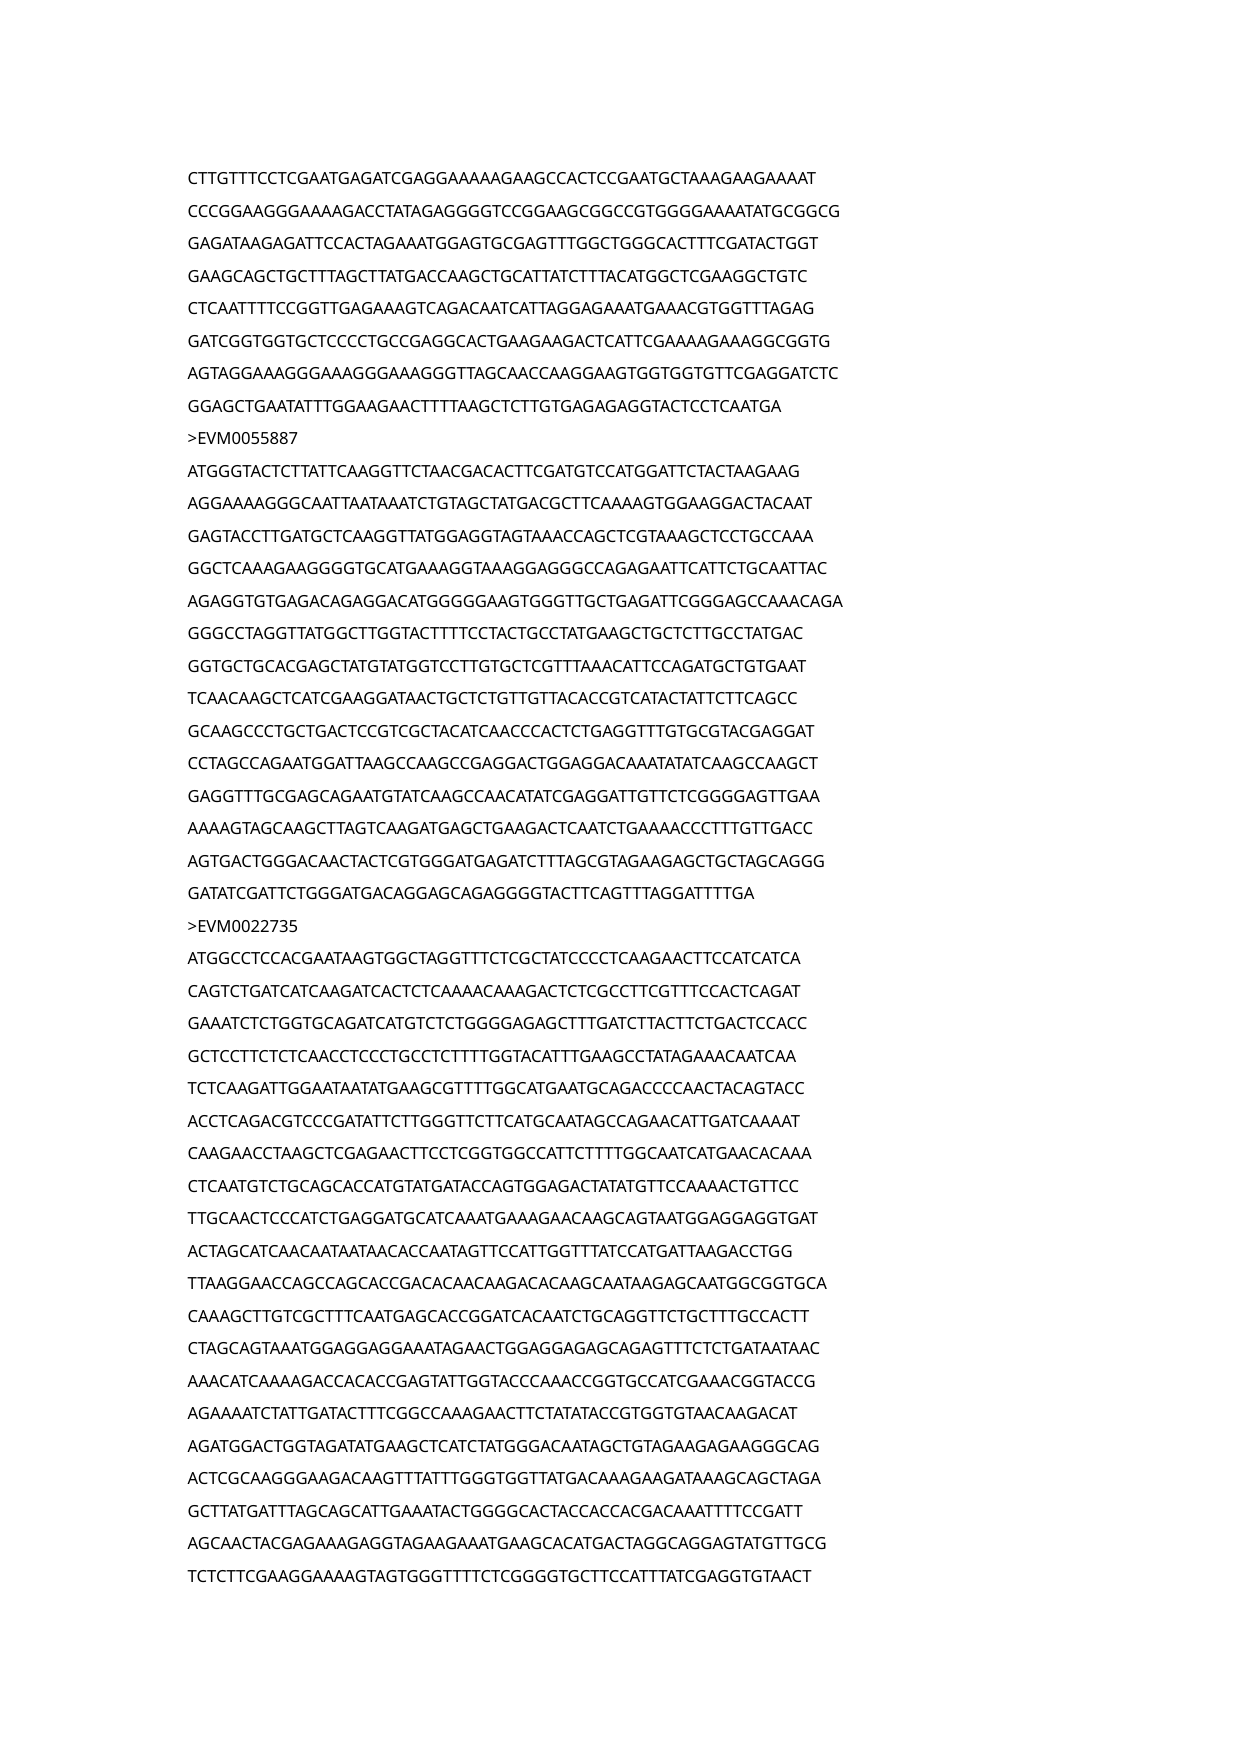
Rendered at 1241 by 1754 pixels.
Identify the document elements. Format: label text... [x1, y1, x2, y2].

text >EVM0055887 [187, 422, 1053, 454]
text AAAAGTAGCAAGCTTAGTCAAGATGAGCTGAAGACTCAATCTGAAAACCCTTTGTTGACC [187, 812, 1053, 844]
text TTAAGGAACCAGCCAGCACCGACACAACAAGACACAAGCAATAAGAGCAATGGCGGTGCA [187, 1267, 1053, 1299]
text TTGCAACTCCCATCTGAGGATGCATCAAATGAAAGAACAAGCAGTAATGGAGGAGGTGAT [187, 1202, 1053, 1234]
text AGAGGTGTGAGACAGAGGACATGGGGGAAGTGGGTTGCTGAGATTCGGGAGCCAAACAGA [187, 584, 1053, 617]
text AGCAACTACGAGAAAGAGGTAGAAGAAATGAAGCACATGACTAGGCAGGAGTATGTTGCG [187, 1527, 1053, 1559]
text AAACATCAAAAGACCACACCGAGTATTGGTACCCAAACCGGTGCCATCGAAACGGTACCG [187, 1364, 1053, 1397]
text GCTTATGATTTAGCAGCATTGAAATACTGGGGCACTACCACCACGACAAATTTTCCGATT [187, 1494, 1053, 1527]
text AGGAAAAGGGCAATTAATAAATCTGTAGCTATGACGCTTCAAAAGTGGAAGGACTACAAT [187, 487, 1053, 519]
text TCTCTTCGAAGGAAAAGTAGTGGGTTTTCTCGGGGTGCTTCCATTTATCGAGGTGTAACT [187, 1559, 1053, 1592]
text CAAAGCTTGTCGCTTTCAATGAGCACCGGATCACAATCTGCAGGTTCTGCTTTGCCACTT [187, 1299, 1053, 1332]
text GATCGGTGGTGCTCCCCTGCCGAGGCACTGAAGAAGACTCATTCGAAAAGAAAGGCGGTG [187, 324, 1053, 357]
text ACCTCAGACGTCCCGATATTCTTGGGTTCTTCATGCAATAGCCAGAACATTGATCAAAAT [187, 1104, 1053, 1137]
text CTCAATGTCTGCAGCACCATGTATGATACCAGTGGAGACTATATGTTCCAAAACTGTTCC [187, 1169, 1053, 1202]
text GAAGCAGCTGCTTTAGCTTATGACCAAGCTGCATTATCTTTACATGGCTCGAAGGCTGTC [187, 259, 1053, 292]
text GAAATCTCTGGTGCAGATCATGTCTCTGGGGAGAGCTTTGATCTTACTTCTGACTCCACC [187, 1007, 1053, 1039]
text GATATCGATTCTGGGATGACAGGAGCAGAGGGGTACTTCAGTTTAGGATTTTGA [187, 877, 1053, 909]
text GAGTACCTTGATGCTCAAGGTTATGGAGGTAGTAAACCAGCTCGTAAAGCTCCTGCCAAA [187, 519, 1053, 552]
text GGCTCAAAGAAGGGGTGCATGAAAGGTAAAGGAGGGCCAGAGAATTCATTCTGCAATTAC [187, 552, 1053, 584]
text GAGATAAGAGATTCCACTAGAAATGGAGTGCGAGTTTGGCTGGGCACTTTCGATACTGGT [187, 227, 1053, 259]
text ACTAGCATCAACAATAATAACACCAATAGTTCCATTGGTTTATCCATGATTAAGACCTGG [187, 1234, 1053, 1267]
text ATGGGTACTCTTATTCAAGGTTCTAACGACACTTCGATGTCCATGGATTCTACTAAGAAG [187, 454, 1053, 487]
text AGTAGGAAAGGGAAAGGGAAAGGGTTAGCAACCAAGGAAGTGGTGGTGTTCGAGGATCTC [187, 357, 1053, 389]
text CTAGCAGTAAATGGAGGAGGAAATAGAACTGGAGGAGAGCAGAGTTTCTCTGATAATAAC [187, 1332, 1053, 1364]
text CCTAGCCAGAATGGATTAAGCCAAGCCGAGGACTGGAGGACAAATATATCAAGCCAAGCT [187, 747, 1053, 779]
text GCAAGCCCTGCTGACTCCGTCGCTACATCAACCCACTCTGAGGTTTGTGCGTACGAGGAT [187, 714, 1053, 747]
text CAGTCTGATCATCAAGATCACTCTCAAAACAAAGACTCTCGCCTTCGTTTCCACTCAGAT [187, 974, 1053, 1007]
text CCCGGAAGGGAAAAGACCTATAGAGGGGTCCGGAAGCGGCCGTGGGGAAAATATGCGGCG [187, 194, 1053, 227]
text GCTCCTTCTCTCAACCTCCCTGCCTCTTTTGGTACATTTGAAGCCTATAGAAACAATCAA [187, 1039, 1053, 1072]
text AGATGGACTGGTAGATATGAAGCTCATCTATGGGACAATAGCTGTAGAAGAGAAGGGCAG [187, 1429, 1053, 1462]
text AGAAAATCTATTGATACTTTCGGCCAAAGAACTTCTATATACCGTGGTGTAACAAGACAT [187, 1397, 1053, 1429]
text GGGCCTAGGTTATGGCTTGGTACTTTTCCTACTGCCTATGAAGCTGCTCTTGCCTATGAC [187, 617, 1053, 649]
text AGTGACTGGGACAACTACTCGTGGGATGAGATCTTTAGCGTAGAAGAGCTGCTAGCAGGG [187, 844, 1053, 877]
text GGTGCTGCACGAGCTATGTATGGTCCTTGTGCTCGTTTAAACATTCCAGATGCTGTGAAT [187, 649, 1053, 682]
text TCTCAAGATTGGAATAATATGAAGCGTTTTGGCATGAATGCAGACCCCAACTACAGTACC [187, 1072, 1053, 1104]
text ATGGCCTCCACGAATAAGTGGCTAGGTTTCTCGCTATCCCCTCAAGAACTTCCATCATCA [187, 942, 1053, 974]
text TCAACAAGCTCATCGAAGGATAACTGCTCTGTTGTTACACCGTCATACTATTCTTCAGCC [187, 682, 1053, 714]
text ACTCGCAAGGGAAGACAAGTTTATTTGGGTGGTTATGACAAAGAAGATAAAGCAGCTAGA [187, 1462, 1053, 1494]
text GAGGTTTGCGAGCAGAATGTATCAAGCCAACATATCGAGGATTGTTCTCGGGGAGTTGAA [187, 779, 1053, 812]
text CTTGTTTCCTCGAATGAGATCGAGGAAAAAGAAGCCACTCCGAATGCTAAAGAAGAAAAT [187, 162, 1053, 194]
text >EVM0022735 [187, 909, 1053, 942]
text CAAGAACCTAAGCTCGAGAACTTCCTCGGTGGCCATTCTTTTGGCAATCATGAACACAAA [187, 1137, 1053, 1169]
text CTCAATTTTCCGGTTGAGAAAGTCAGACAATCATTAGGAGAAATGAAACGTGGTTTAGAG [187, 292, 1053, 324]
text GGAGCTGAATATTTGGAAGAACTTTTAAGCTCTTGTGAGAGAGGTACTCCTCAATGA [187, 389, 1053, 422]
